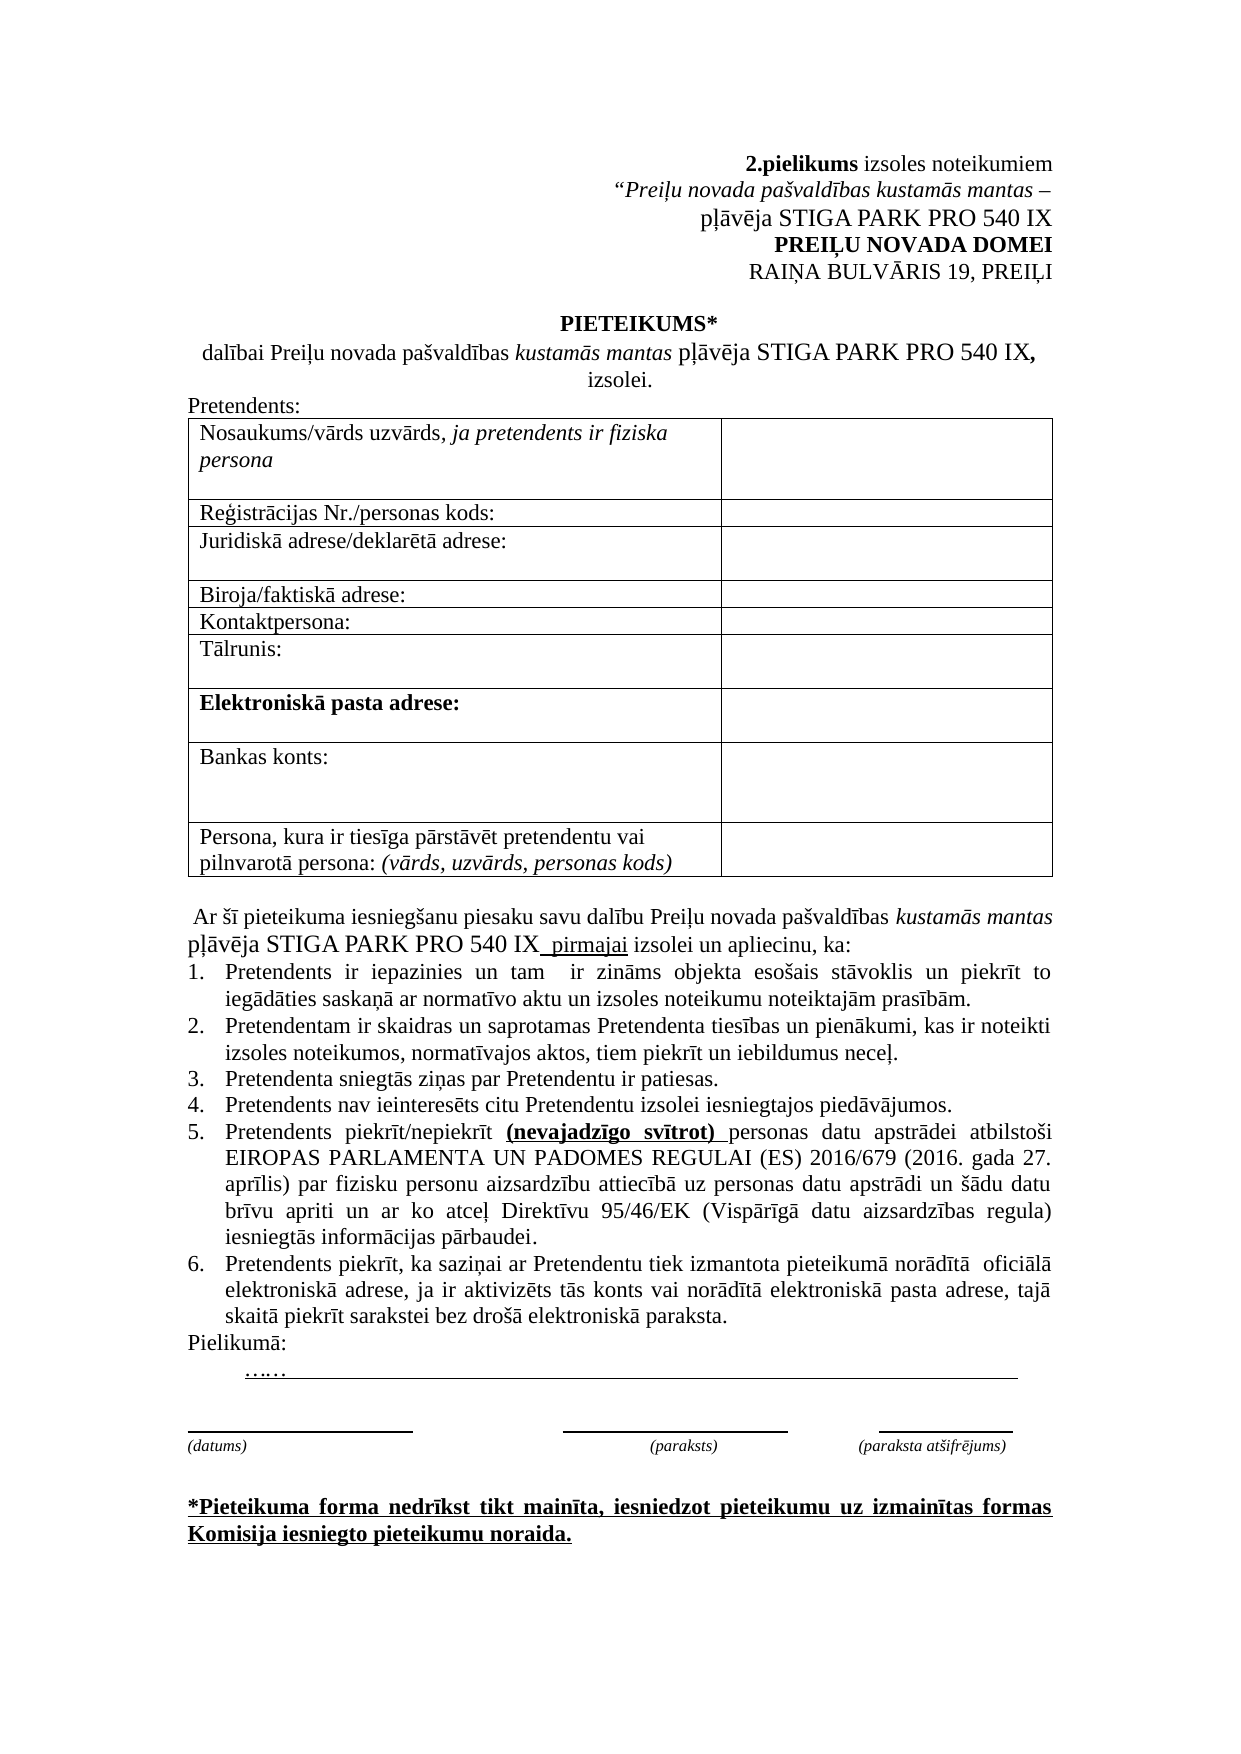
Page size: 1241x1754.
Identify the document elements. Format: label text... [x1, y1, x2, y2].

text Ar šī pieteikuma iesniegšanu piesaku savu dalību Preiļu novada pašvaldības kustamās mantas [187, 903, 1053, 929]
list Pretendenta sniegtās ziņas par Pretendentu ir patiesas. [187, 1065, 1053, 1091]
text pļāvēja STIGA PARK PRO 540 IX [187, 203, 1053, 231]
text Pielikumā: [187, 1329, 1053, 1355]
list Pretendents piekrīt/nepiekrīt (nevajadzīgo svītrot) personas datu apstrādei atbilstoši EIROPAS PARLAMENTA UN PADOMES REGULAI (ES) 2016/679 (2016. gada 27. aprīlis) par fizisku personu aizsardzību attiecībā uz personas datu apstrādi un šādu datu brīvu apriti un ar ko atceļ Direktīvu 95/46/EK (Vispārīgā datu aizsardzības regula) iesniegtās informācijas pārbaudei. [187, 1118, 1053, 1249]
table_header [722, 419, 1052, 498]
text Pretendents: [187, 392, 1053, 418]
text (datums) (paraksts) (paraksta atšifrējums) [187, 1436, 1053, 1455]
table_cell [722, 527, 1052, 579]
text *Pieteikuma forma nedrīkst tikt mainīta, iesniedzot pieteikumu uz izmainītas formas Komisija iesniegto pieteikumu noraida. [187, 1493, 1053, 1516]
text Raiņa bulvāris 19, Preiļi [225, 258, 1053, 284]
text dalībai Preiļu novada pašvaldības kustamās mantas pļāvēja STIGA PARK PRO 540 IX, izsolei. [187, 337, 1053, 392]
table_cell [722, 581, 1052, 607]
table_cell Reģistrācijas Nr./personas kods: [189, 500, 721, 526]
text 2.pielikums izsoles noteikumiem [262, 150, 1053, 176]
table_cell [722, 608, 1052, 634]
text *Pieteikuma forma nedrīkst tikt mainīta, iesniedzot pieteikumu uz izmainītas formas Komisija iesniegto pieteikumu noraida. [187, 1517, 1053, 1546]
text …… [245, 1355, 1053, 1381]
list Pretendentam ir skaidras un saprotamas Pretendenta tiesības un pienākumi, kas ir noteikti izsoles noteikumos, normatīvajos aktos, tiem piekrīt un iebildumus neceļ. [187, 1012, 1053, 1065]
text Preiļu novada domei [225, 231, 1053, 258]
table_header Nosaukums/vārds uzvārds, ja pretendents ir fiziska persona [189, 419, 721, 498]
text pļāvēja STIGA PARK PRO 540 IX pirmajai izsolei un apliecinu, ka: [187, 929, 1082, 958]
table_cell [722, 635, 1052, 688]
text pieteikums* [225, 311, 1053, 337]
table_cell [722, 743, 1052, 822]
list Pretendents ir iepazinies un tam ir zināms objekta esošais stāvoklis un piekrīt to iegādāties saskaņā ar normatīvo aktu un izsoles noteikumu noteiktajām prasībām. [187, 958, 1053, 1012]
list Pretendents nav ieinteresēts citu Pretendentu izsolei iesniegtajos piedāvājumos. [187, 1091, 1053, 1118]
table_cell [722, 823, 1052, 876]
table_cell Tālrunis: [189, 635, 721, 688]
table_cell Kontaktpersona: [189, 608, 721, 634]
list Pretendents piekrīt, ka saziņai ar Pretendentu tiek izmantota pieteikumā norādītā oficiālā elektroniskā adrese, ja ir aktivizēts tās konts vai norādītā elektroniskā pasta adrese, tajā skaitā piekrīt sarakstei bez drošā elektroniskā paraksta. [187, 1249, 1053, 1329]
table_cell Juridiskā adrese/deklarētā adrese: [189, 527, 721, 579]
table_cell Bankas konts: [189, 743, 721, 822]
table_cell [722, 500, 1052, 526]
table_cell Biroja/faktiskā adrese: [189, 581, 721, 607]
table_cell Persona, kura ir tiesīga pārstāvēt pretendentu vai pilnvarotā persona: (vārds, uzvārds, personas kods) [189, 823, 721, 876]
table_cell [722, 689, 1052, 742]
text “Preiļu novada pašvaldības kustamās mantas – [187, 176, 1053, 203]
table_cell Elektroniskā pasta adrese: [189, 689, 721, 742]
